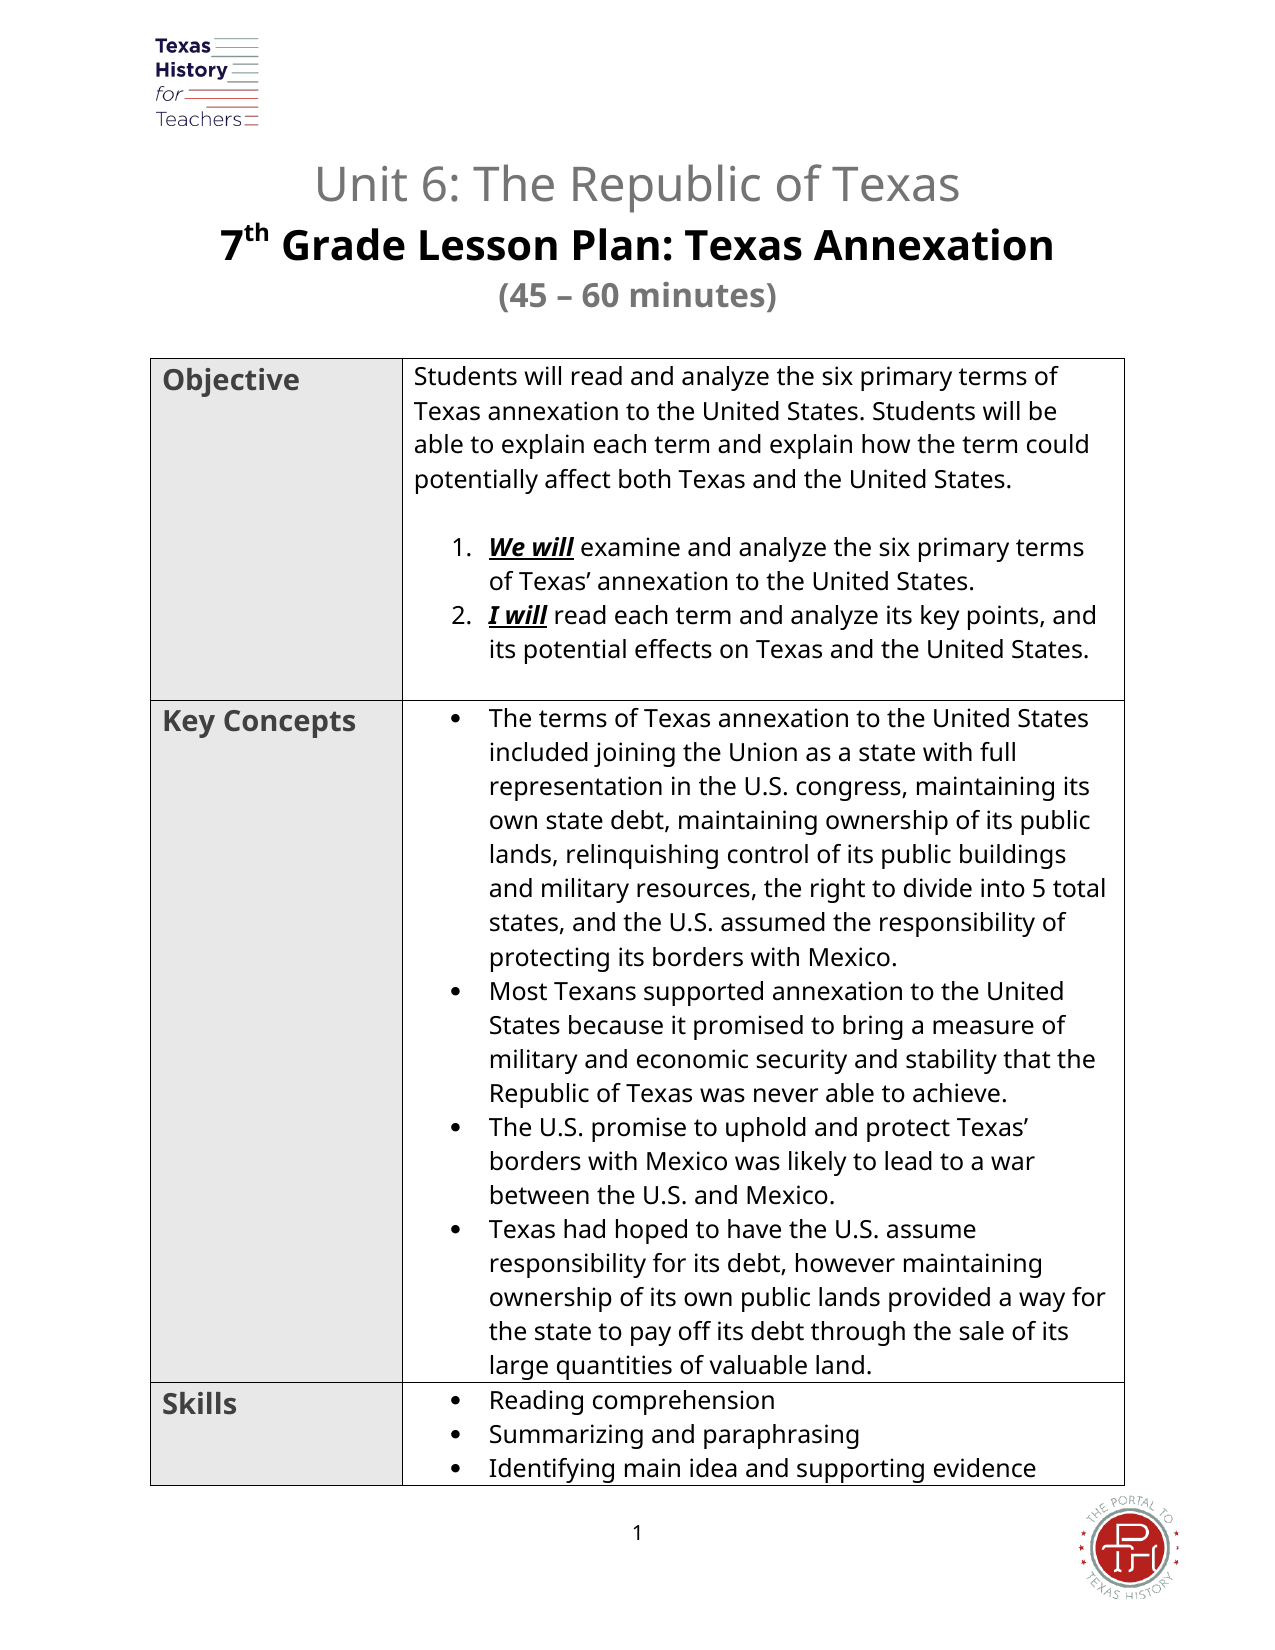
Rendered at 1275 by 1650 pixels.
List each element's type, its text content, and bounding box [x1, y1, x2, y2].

text Unit 6: The Republic of Texas [150, 150, 1125, 215]
text (45 – 60 minutes) [150, 272, 1125, 317]
text 7th Grade Lesson Plan: Texas Annexation [150, 215, 1125, 272]
table_header Objective [151, 359, 402, 700]
picture [1078, 1495, 1179, 1599]
table_cell The terms of Texas annexation to the United States included joining the Union as a state with full representation in the U.S. congress, maintaining its own state debt, maintaining ownership of its public lands, relinquishing control of its public buildings and military resources, the right to divide into 5 total states, and the U.S. assumed the responsibility of protecting its borders with Mexico. Most Texans supported annexation to the United States because it promised to bring a measure of military and economic security and stability that the Republic of Texas was never able to achieve. The U.S. promise to uphold and protect Texas’ borders with Mexico was likely to lead to a war between the U.S. and Mexico. Texas had hoped to have the U.S. assume responsibility for its debt, however maintaining ownership of its own public lands provided a way for the state to pay off its debt through the sale of its large quantities of valuable land. [403, 701, 1124, 1382]
table_cell Key Concepts [151, 701, 402, 1382]
table_header Students will read and analyze the six primary terms of Texas annexation to the United States. Students will be able to explain each term and explain how the term could potentially affect both Texas and the United States. We will examine and analyze the six primary terms of Texas’ annexation to the United States. I will read each term and analyze its key points, and its potential effects on Texas and the United States. [403, 359, 1124, 700]
table_cell Skills [151, 1383, 402, 1485]
